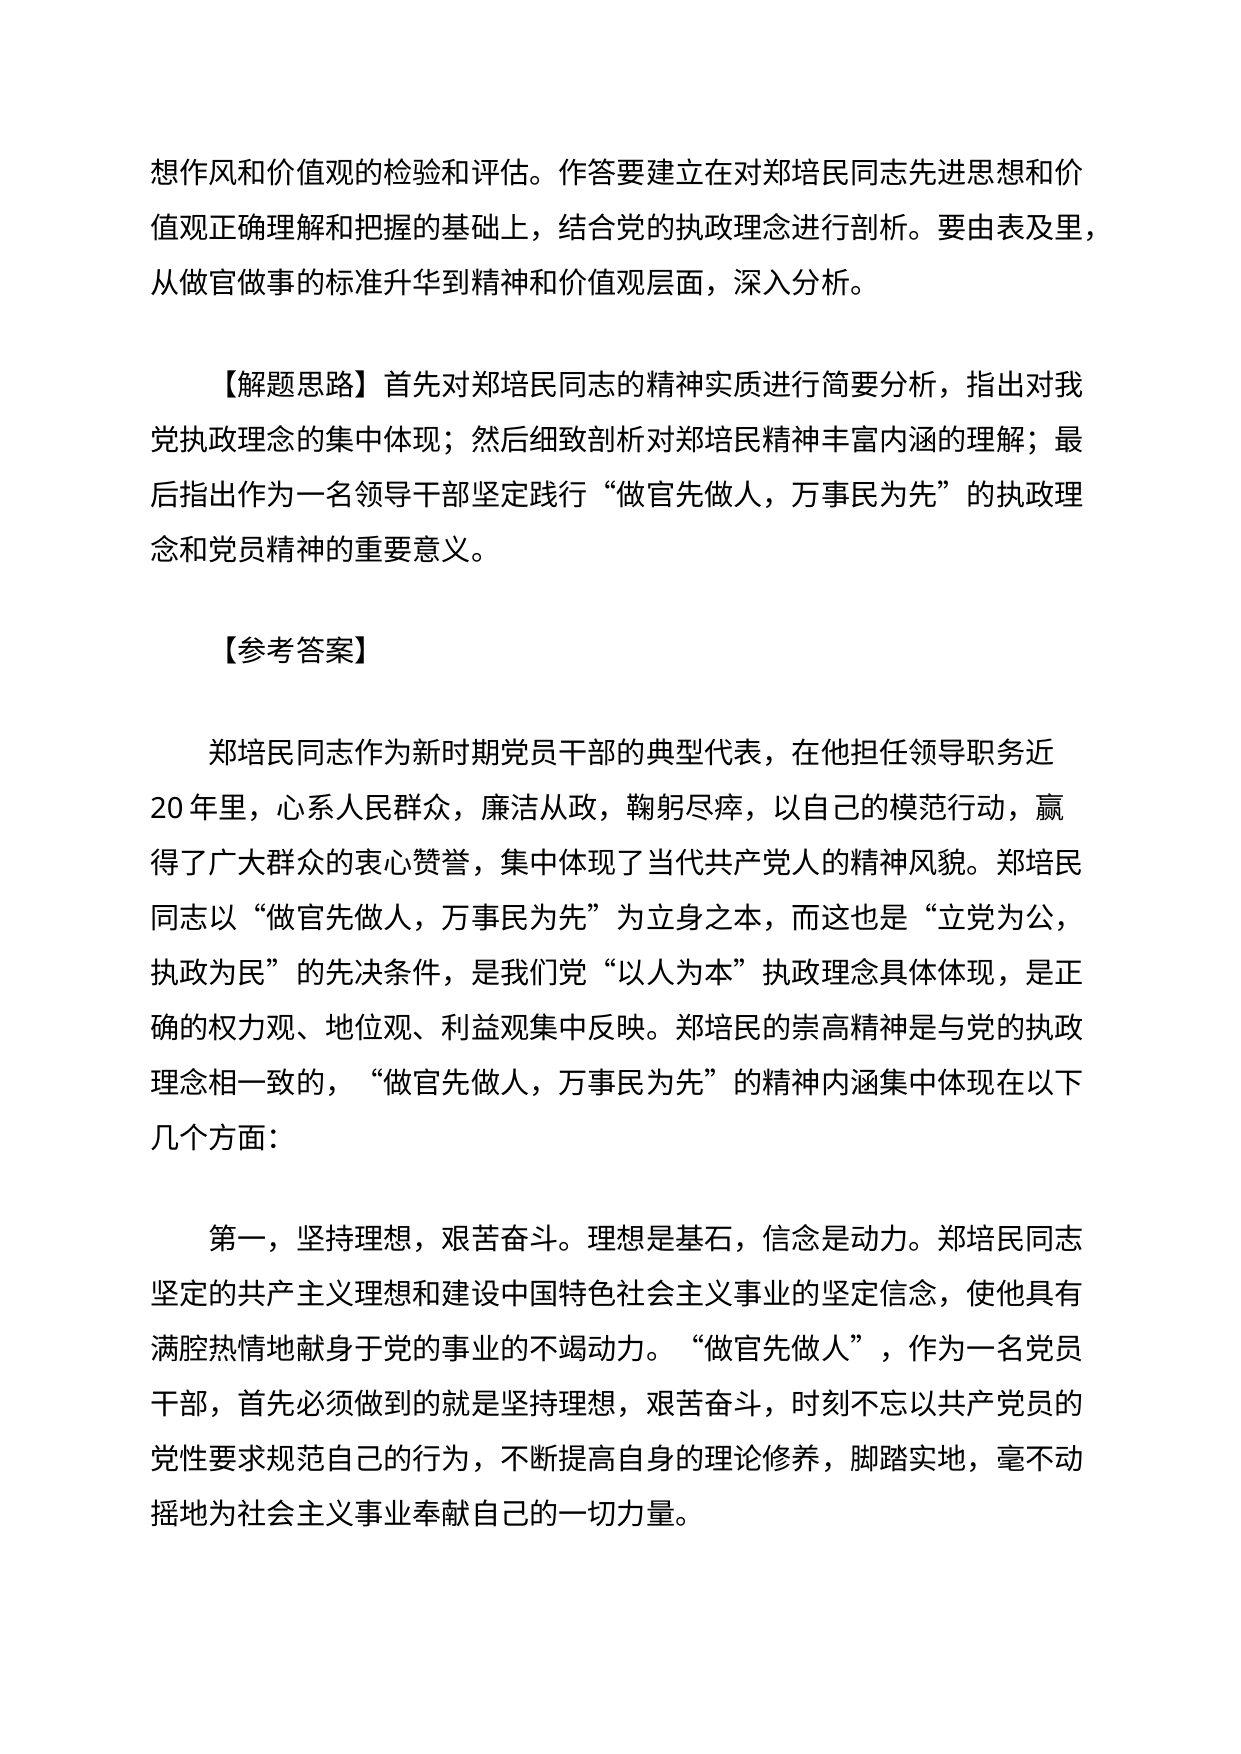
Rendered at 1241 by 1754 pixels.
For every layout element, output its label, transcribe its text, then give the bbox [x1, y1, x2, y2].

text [150, 150, 1090, 302]
text 郑培民同志作为新时期党员干部的典型代表，在他担任领导职务近20年里，心系人民群众，廉洁从政，鞠躬尽瘁，以自己的模范行动，赢得了广大群众的衷心赞誉，集中体现了当代共产党人的精神风貌。郑培民同志以“做官先做人，万事民为先”为立身之本，而这也是“立党为公，执政为民”的先决条件，是我们党“以人为本”执政理念具体体现，是正确的权力观、地位观、利益观集中反映。郑培民的崇高精神是与党的执政理念相一致的，“做官先做人，万事民为先”的精神内涵集中体现在以下几个方面： [150, 730, 1090, 1156]
text 【解题思路】首先对郑培民同志的精神实质进行简要分析，指出对我党执政理念的集中体现；然后细致剖析对郑培民精神丰富内涵的理解；最后指出作为一名领导干部坚定践行“做官先做人，万事民为先”的执政理念和党员精神的重要意义。 [150, 362, 1090, 568]
text 第一，坚持理想，艰苦奋斗。理想是基石，信念是动力。郑培民同志坚定的共产主义理想和建设中国特色社会主义事业的坚定信念，使他具有满腔热情地献身于党的事业的不竭动力。“做官先做人”，作为一名党员干部，首先必须做到的就是坚持理想，艰苦奋斗，时刻不忘以共产党员的党性要求规范自己的行为，不断提高自身的理论修养，脚踏实地，毫不动摇地为社会主义事业奉献自己的一切力量。 [150, 1216, 1090, 1533]
text 【参考答案】 [150, 628, 1090, 670]
